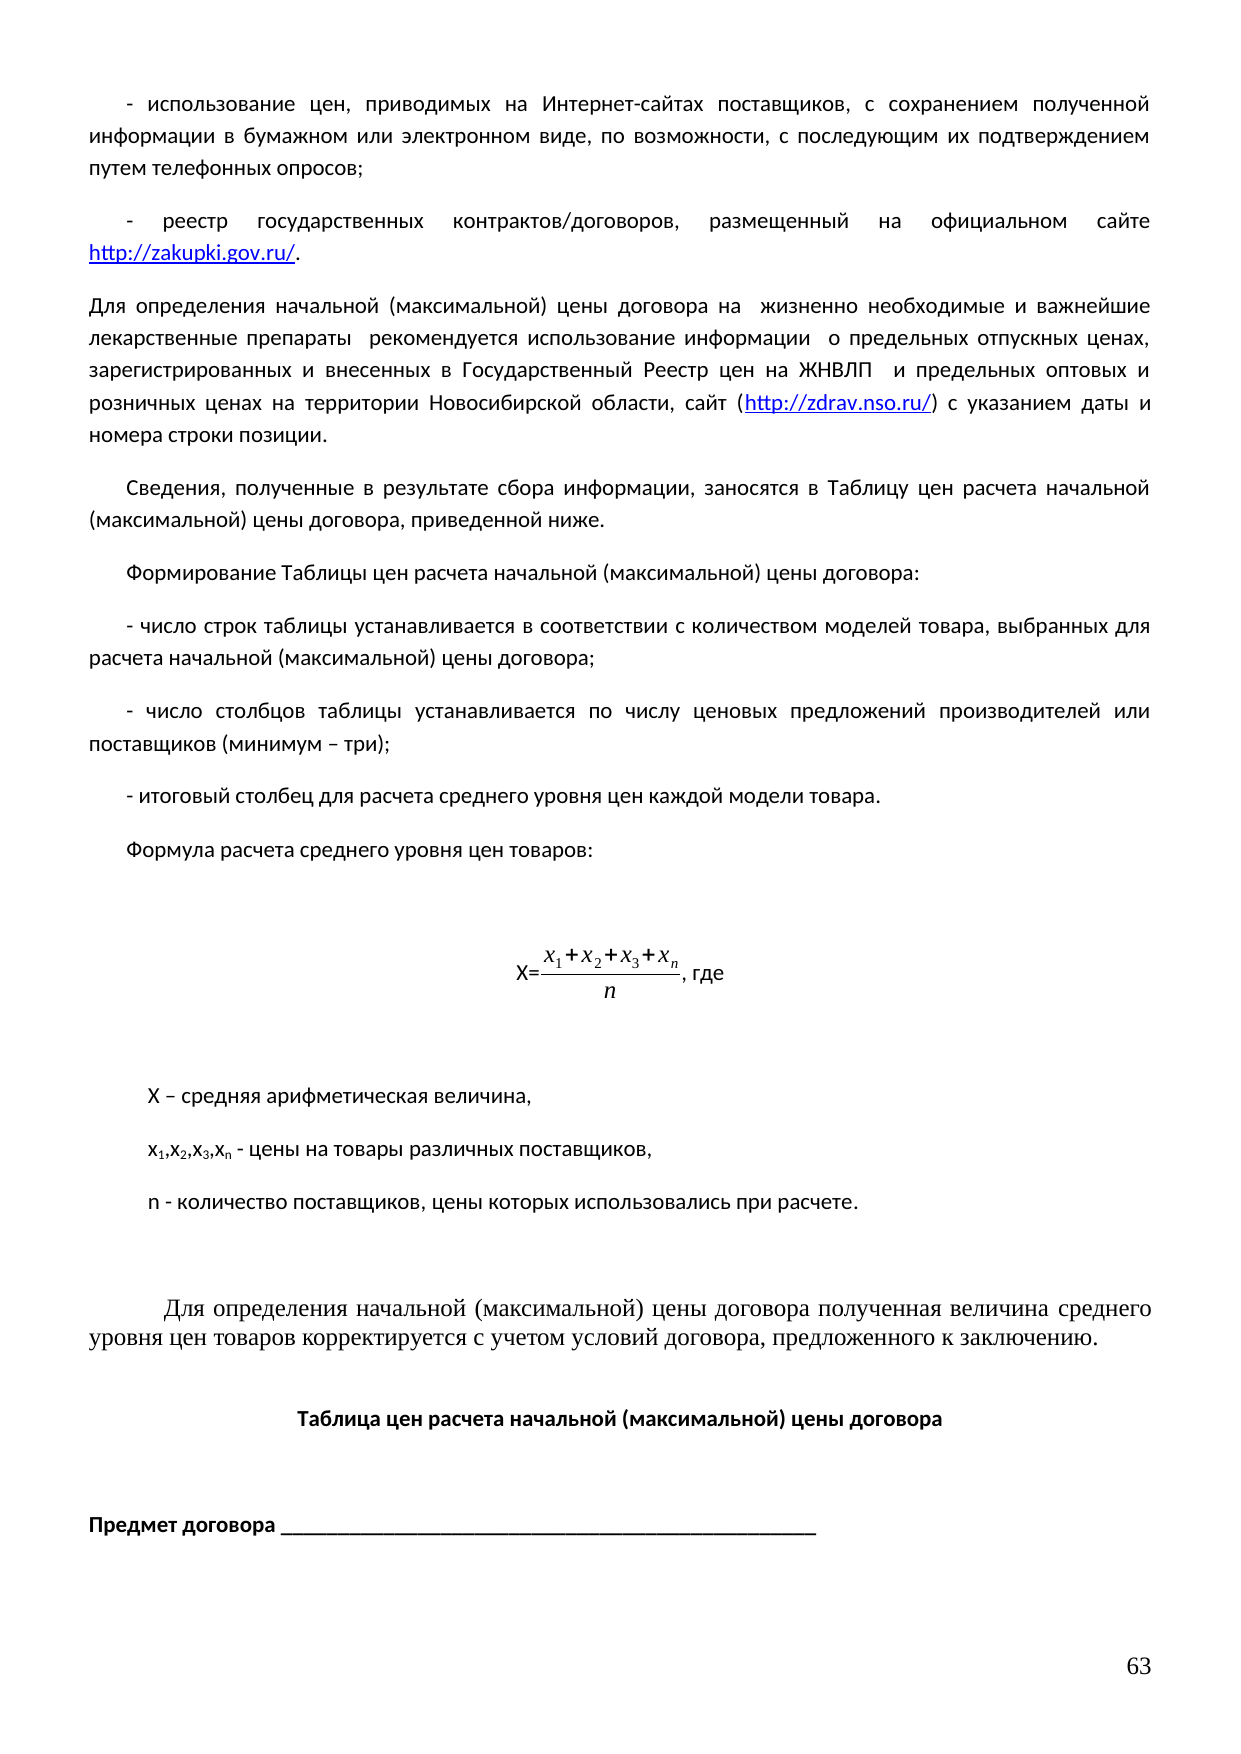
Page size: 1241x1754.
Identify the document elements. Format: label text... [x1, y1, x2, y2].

subtitle Для определения начальной (максимальной) цены договора полученная величина среднего уровня цен товаров корректируется с учетом условий договора, предложенного к заключению. [89, 1293, 1152, 1351]
text - использование цен, приводимых на Интернет-сайтах поставщиков, с сохранением полученной информации в бумажном или электронном виде, по возможности, с последующим их подтверждением путем телефонных опросов; [89, 89, 1152, 181]
text - реестр государственных контрактов/договоров, размещенный на официальном сайте http://zakupki.gov.ru/. [89, 206, 1152, 266]
text Сведения, полученные в результате сбора информации, заносятся в Таблицу цен расчета начальной (максимальной) цены договора, приведенной ниже. [89, 473, 1152, 533]
text Для определения начальной (максимальной) цены договора на жизненно необходимые и важнейшие лекарственные препараты рекомендуется использование информации о предельных отпускных ценах, зарегистрированных и внесенных в Государственный Реестр цен на ЖНВЛП и предельных оптовых и розничных ценах на территории Новосибирской области, сайт (http://zdrav.nso.ru/) с указанием даты и номера строки позиции. [89, 291, 1152, 448]
text Таблица цен расчета начальной (максимальной) цены договора [89, 1404, 1152, 1432]
text Предмет договора _______________________________________________ [89, 1510, 1152, 1538]
text n - количество поставщиков, цены которых использовались при расчете. [89, 1187, 1152, 1216]
text - число строк таблицы устанавливается в соответствии с количеством моделей товара, выбранных для расчета начальной (максимальной) цены договора; [89, 611, 1152, 671]
text Формирование Таблицы цен расчета начальной (максимальной) цены договора: [89, 558, 1152, 586]
text X=, где [89, 941, 1152, 1003]
text - итоговый столбец для расчета среднего уровня цен каждой модели товара. [89, 782, 1152, 810]
text - число столбцов таблицы устанавливается по числу ценовых предложений производителей или поставщиков (минимум – три); [89, 696, 1152, 757]
text x1,x2,x3,xn - цены на товары различных поставщиков, [89, 1134, 1152, 1162]
text Формула расчета среднего уровня цен товаров: [89, 835, 1152, 863]
text X – средняя арифметическая величина, [89, 1081, 1152, 1109]
